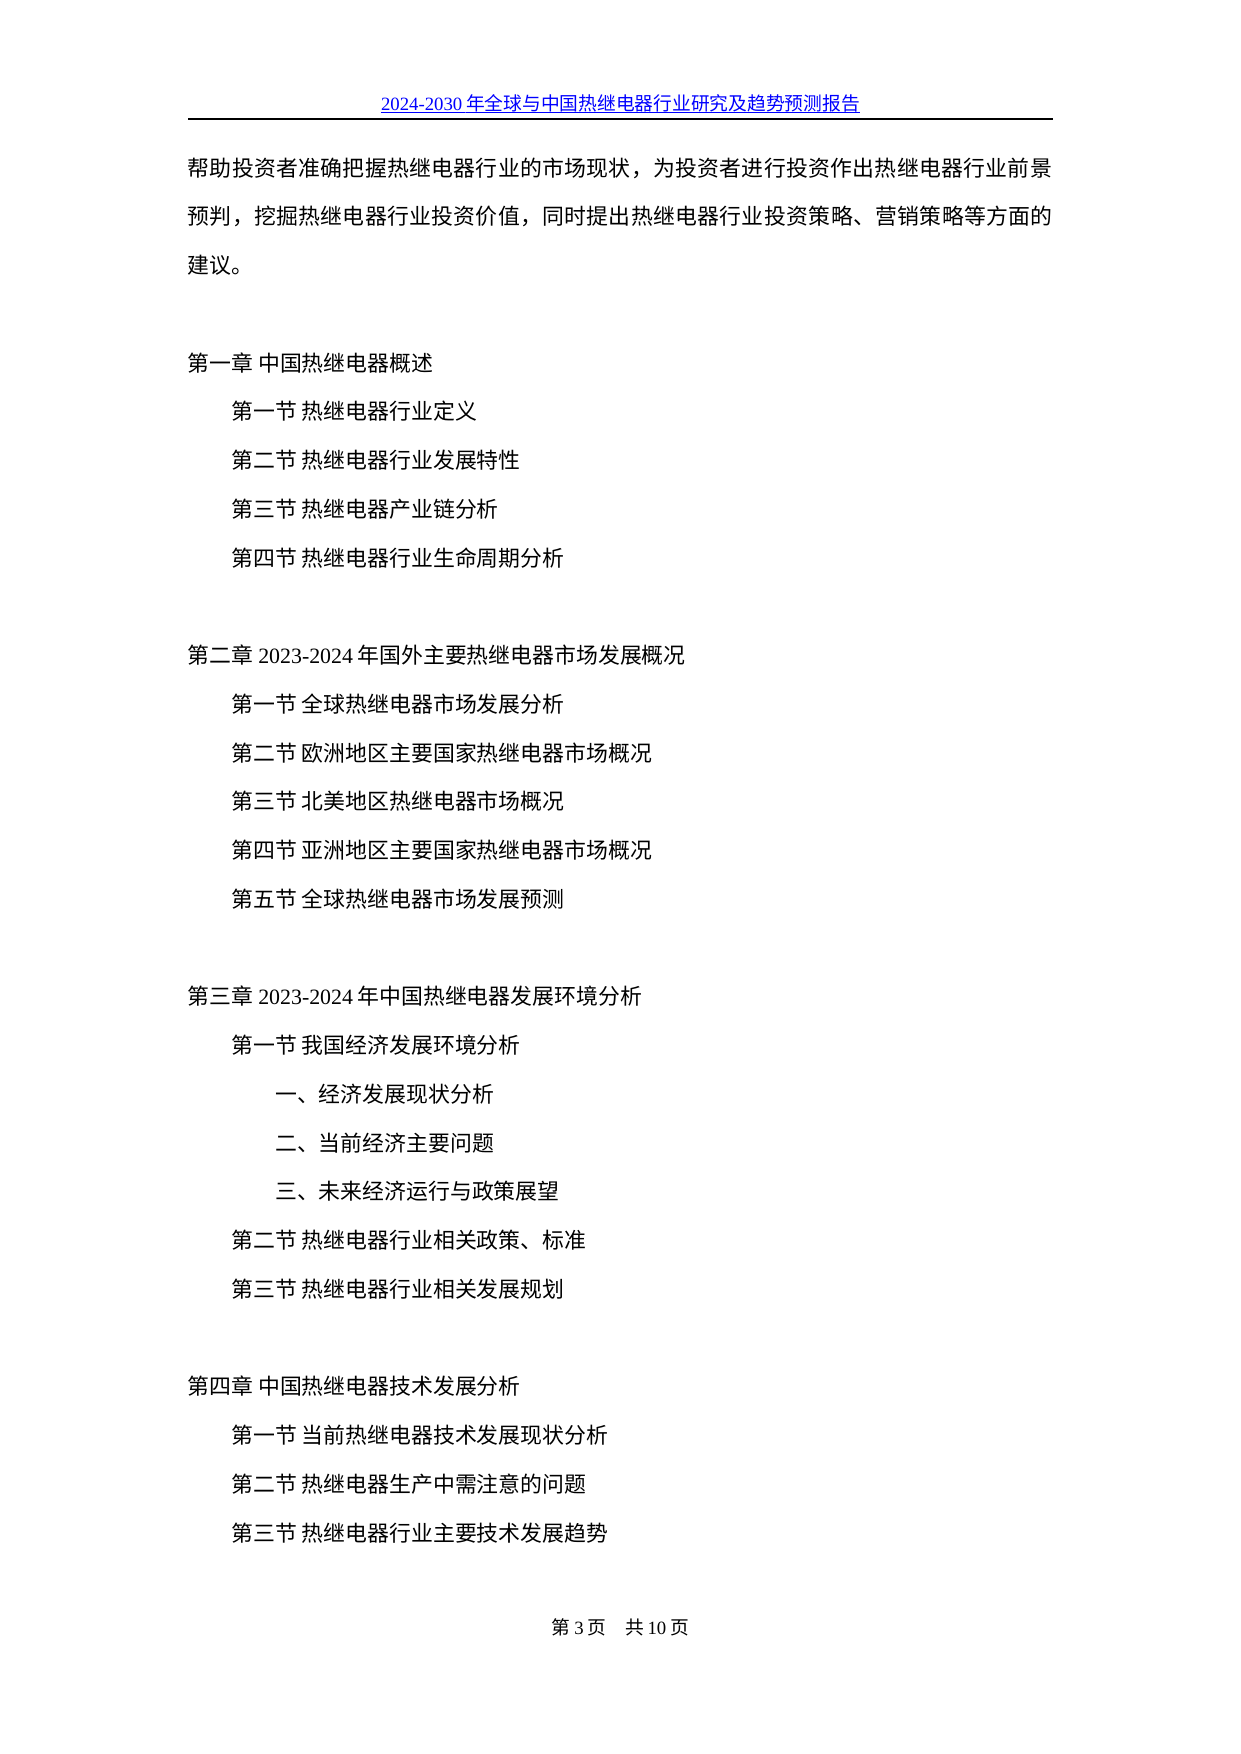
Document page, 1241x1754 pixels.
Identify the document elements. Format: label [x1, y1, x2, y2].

text [187, 150, 1053, 1548]
